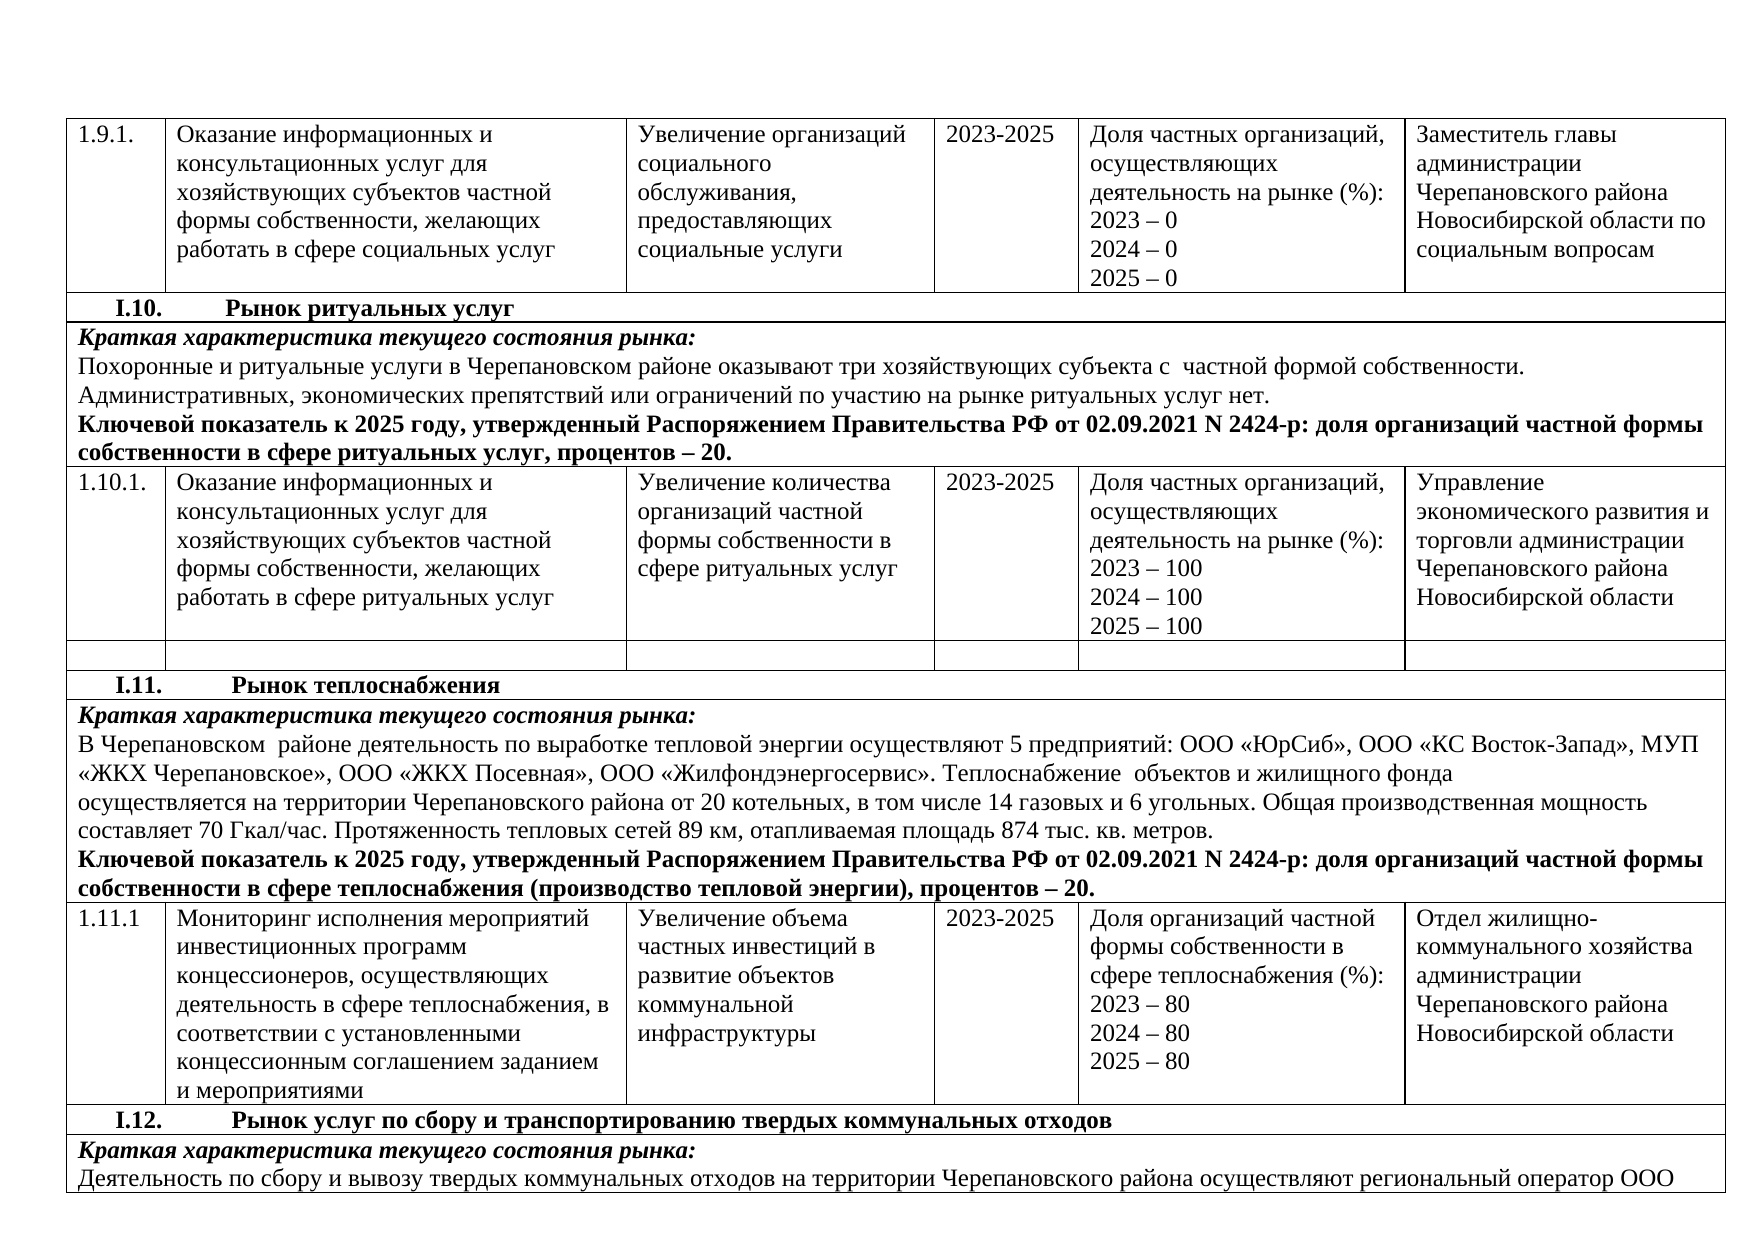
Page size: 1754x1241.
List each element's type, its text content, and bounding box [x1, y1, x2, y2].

table_cell 1.9.1. [67, 119, 165, 292]
table_cell [935, 641, 1078, 669]
table_cell [1079, 641, 1404, 669]
table_cell Доля частных организаций, осуществляющих деятельность на рынке (%): 2023 – 100 2024 – 100 2025 – 100 [1079, 467, 1404, 640]
table_cell Заместитель главы администрации Черепановского района Новосибирской области по социальным вопросам [1406, 119, 1725, 292]
table_cell [166, 641, 626, 669]
table_cell 1.10.1. [67, 467, 165, 640]
table_cell 2023-2025 [935, 467, 1078, 640]
table_cell Краткая характеристика текущего состояния рынка: В Черепановском районе деятельность по выработке тепловой энергии осуществляют 5 предприятий: ООО «ЮрСиб», ООО «КС Восток-Запад», МУП «ЖКХ Черепановское», ООО «ЖКХ Посевная», ООО «Жилфондэнергосервис». Теплоснабжение объектов и жилищного фонда осуществляется на территории Черепановского района от 20 котельных, в том числе 14 газовых и 6 угольных. Общая производственная мощность составляет 70 Гкал/час. Протяженность тепловых сетей 89 км, отапливаемая площадь 874 тыс. кв. метров. Ключевой показатель к 2025 году, утвержденный Распоряжением Правительства РФ от 02.09.2021 N 2424-р: доля организаций частной формы собственности в сфере теплоснабжения (производство тепловой энергии), процентов – 20. [67, 700, 1725, 902]
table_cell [67, 1135, 1725, 1192]
table_cell [627, 641, 934, 669]
table_cell 2023-2025 [935, 119, 1078, 292]
table_cell Оказание информационных и консультационных услуг для хозяйствующих субъектов частной формы собственности, желающих работать в сфере социальных услуг [166, 119, 626, 292]
table_cell Мониторинг исполнения мероприятий инвестиционных программ концессионеров, осуществляющих деятельность в сфере теплоснабжения, в соответствии с установленными концессионным соглашением заданием и мероприятиями [166, 903, 626, 1104]
table_cell Увеличение объема частных инвестиций в развитие объектов коммунальной инфраструктуры [627, 903, 934, 1104]
table_cell Отдел жилищно-коммунального хозяйства администрации Черепановского района Новосибирской области [1406, 903, 1725, 1104]
table_cell Увеличение организаций социального обслуживания, предоставляющих социальные услуги [627, 119, 934, 292]
table_cell Оказание информационных и консультационных услуг для хозяйствующих субъектов частной формы собственности, желающих работать в сфере ритуальных услуг [166, 467, 626, 640]
table_cell 2023-2025 [935, 903, 1078, 1104]
table_cell Управление экономического развития и торговли администрации Черепановского района Новосибирской области [1406, 467, 1725, 640]
table_cell Доля организаций частной формы собственности в сфере теплоснабжения (%): 2023 – 80 2024 – 80 2025 – 80 [1079, 903, 1404, 1104]
table_cell Доля частных организаций, осуществляющих деятельность на рынке (%): 2023 – 0 2024 – 0 2025 – 0 [1079, 119, 1404, 292]
table_cell Рынок ритуальных услуг [67, 293, 1725, 321]
table_cell Рынок услуг по сбору и транспортированию твердых коммунальных отходов [67, 1105, 1725, 1134]
table_cell Рынок теплоснабжения [67, 671, 1725, 699]
table_cell Краткая характеристика текущего состояния рынка: Похоронные и ритуальные услуги в Черепановском районе оказывают три хозяйствующих субъекта с частной формой собственности. Административных, экономических препятствий или ограничений по участию на рынке ритуальных услуг нет. Ключевой показатель к 2025 году, утвержденный Распоряжением Правительства РФ от 02.09.2021 N 2424-р: доля организаций частной формы собственности в сфере ритуальных услуг, процентов – 20. [67, 323, 1725, 466]
table_cell [67, 641, 165, 669]
table_cell Увеличение количества организаций частной формы собственности в сфере ритуальных услуг [627, 467, 934, 640]
table_cell [1406, 641, 1725, 669]
table_cell 1.11.1 [67, 903, 165, 1104]
